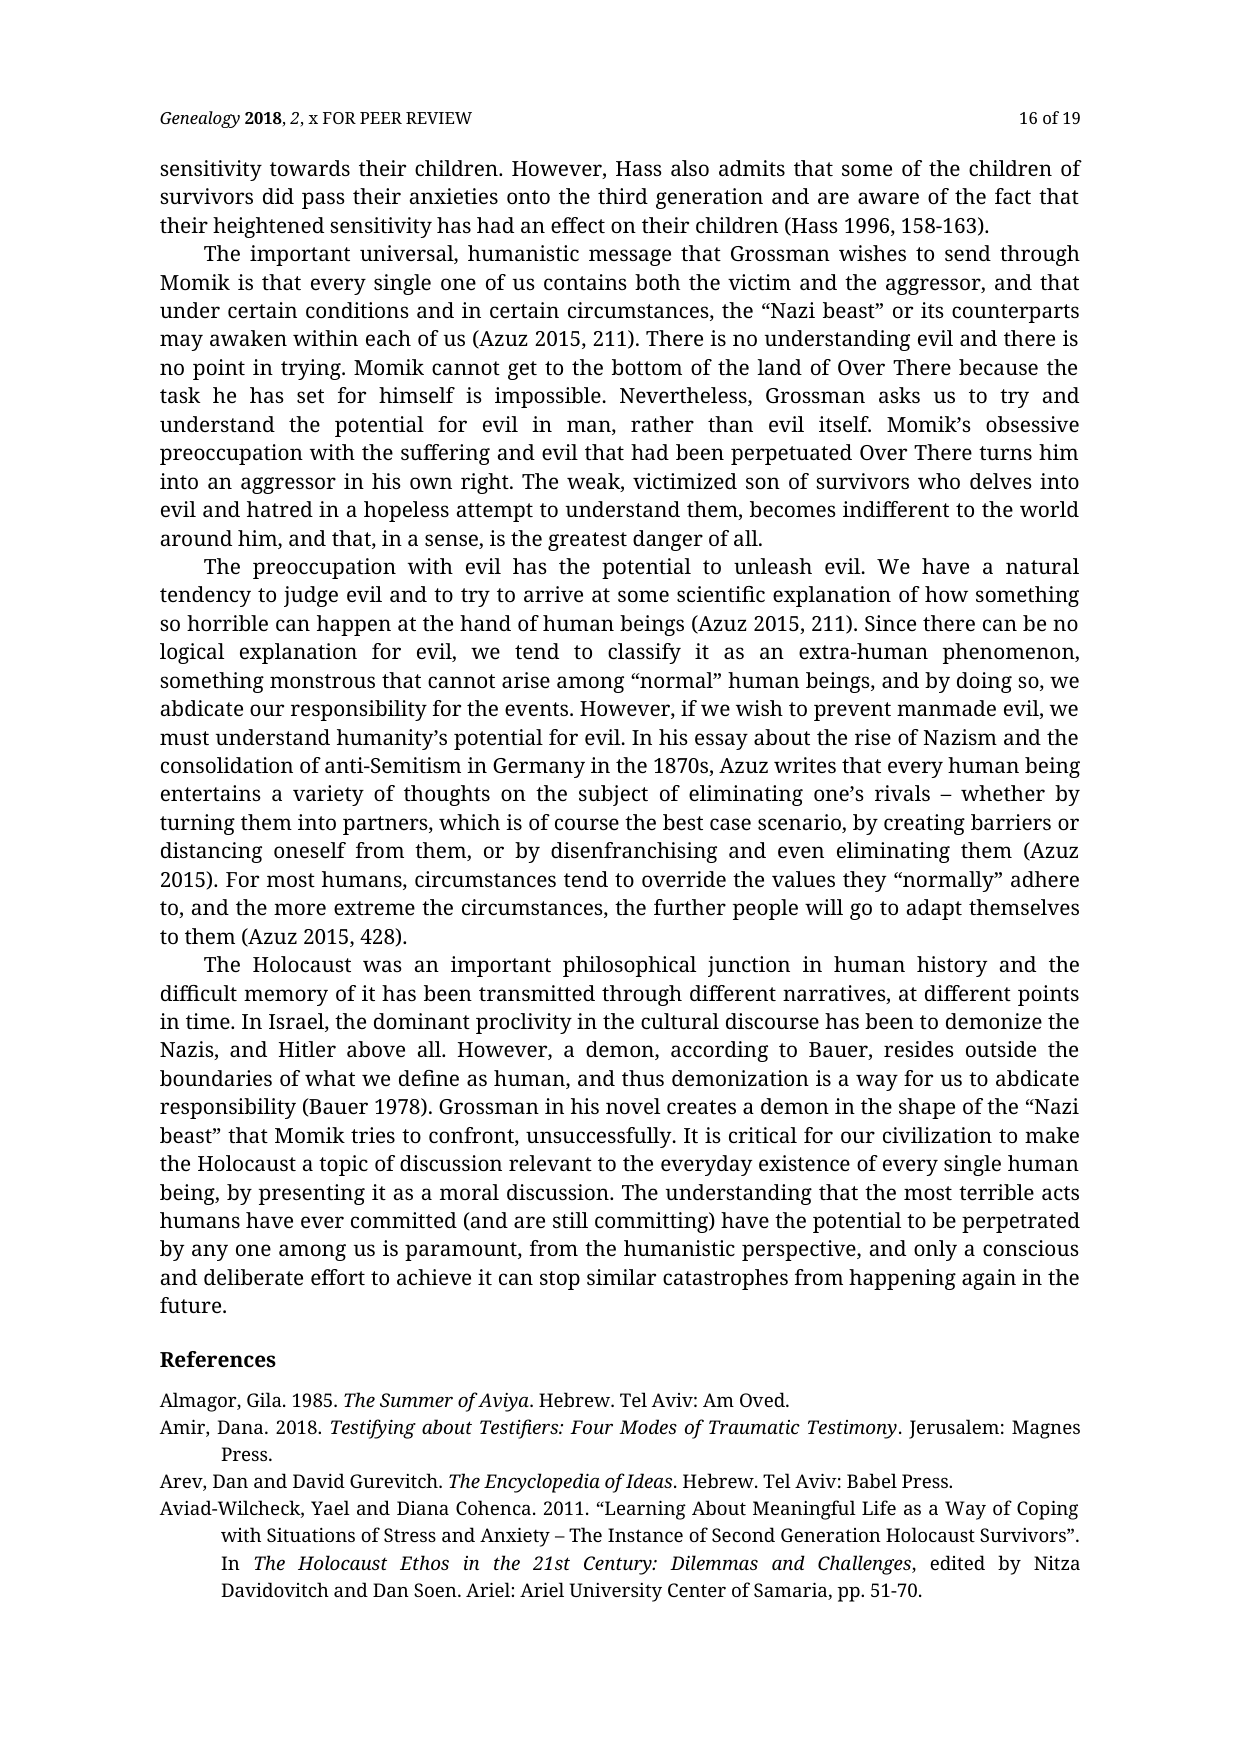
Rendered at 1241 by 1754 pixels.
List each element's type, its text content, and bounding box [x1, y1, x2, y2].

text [159, 154, 1081, 239]
text The Holocaust was an important philosophical junction in human history and the difficult memory of it has been transmitted through different narratives, at different points in time. In Israel, the dominant proclivity in the cultural discourse has been to demonize the Nazis, and Hitler above all. However, a demon, according to Bauer, resides outside the boundaries of what we define as human, and thus demonization is a way for us to abdicate responsibility (Bauer 1978). Grossman in his novel creates a demon in the shape of the “Nazi beast” that Momik tries to confront, unsuccessfully. It is critical for our civilization to make the Holocaust a topic of discussion relevant to the everyday existence of every single human being, by presenting it as a moral discussion. The understanding that the most terrible acts humans have ever committed (and are still committing) have the potential to be perpetrated by any one among us is paramount, from the humanistic perspective, and only a conscious and deliberate effort to achieve it can stop similar catastrophes from happening again in the future. [159, 950, 1081, 1320]
subtitle References [159, 1345, 1081, 1373]
text Aviad-Wilcheck, Yael and Diana Cohenca. 2011. “Learning About Meaningful Life as a Way of Coping with Situations of Stress and Anxiety – The Instance of Second Generation Holocaust Survivors”. In The Holocaust Ethos in the 21st Century: Dilemmas and Challenges, edited by Nitza Davidovitch and Dan Soen. Ariel: Ariel University Center of Samaria, pp. 51-70. [159, 1494, 1081, 1602]
list Arev, Dan and David Gurevitch. The Encyclopedia of Ideas. Hebrew. Tel Aviv: Babel Press. [159, 1467, 1081, 1494]
text The important universal, humanistic message that Grossman wishes to send through Momik is that every single one of us contains both the victim and the aggressor, and that under certain conditions and in certain circumstances, the “Nazi beast” or its counterparts may awaken within each of us (Azuz 2015, 211). There is no understanding evil and there is no point in trying. Momik cannot get to the bottom of the land of Over There because the task he has set for himself is impossible. Nevertheless, Grossman asks us to try and understand the potential for evil in man, rather than evil itself. Momik’s obsessive preoccupation with the suffering and evil that had been perpetuated Over There turns him into an aggressor in his own right. The weak, victimized son of survivors who delves into evil and hatred in a hopeless attempt to understand them, becomes indifferent to the world around him, and that, in a sense, is the greatest danger of all. [159, 239, 1081, 552]
list Almagor, Gila. 1985. The Summer of Aviya. Hebrew. Tel Aviv: Am Oved. [159, 1386, 1081, 1413]
list Amir, Dana. 2018. Testifying about Testifiers: Four Modes of Traumatic Testimony. Jerusalem: Magnes Press. [159, 1413, 1081, 1467]
text The preoccupation with evil has the potential to unleash evil. We have a natural tendency to judge evil and to try to arrive at some scientific explanation of how something so horrible can happen at the hand of human beings (Azuz 2015, 211). Since there can be no logical explanation for evil, we tend to classify it as an extra-human phenomenon, something monstrous that cannot arise among “normal” human beings, and by doing so, we abdicate our responsibility for the events. However, if we wish to prevent manmade evil, we must understand humanity’s potential for evil. In his essay about the rise of Nazism and the consolidation of anti-Semitism in Germany in the 1870s, Azuz writes that every human being entertains a variety of thoughts on the subject of eliminating one’s rivals – whether by turning them into partners, which is of course the best case scenario, by creating barriers or distancing oneself from them, or by disenfranchising and even eliminating them (Azuz 2015). For most humans, circumstances tend to override the values they “normally” adhere to, and the more extreme the circumstances, the further people will go to adapt themselves to them (Azuz 2015, 428). [159, 552, 1081, 950]
